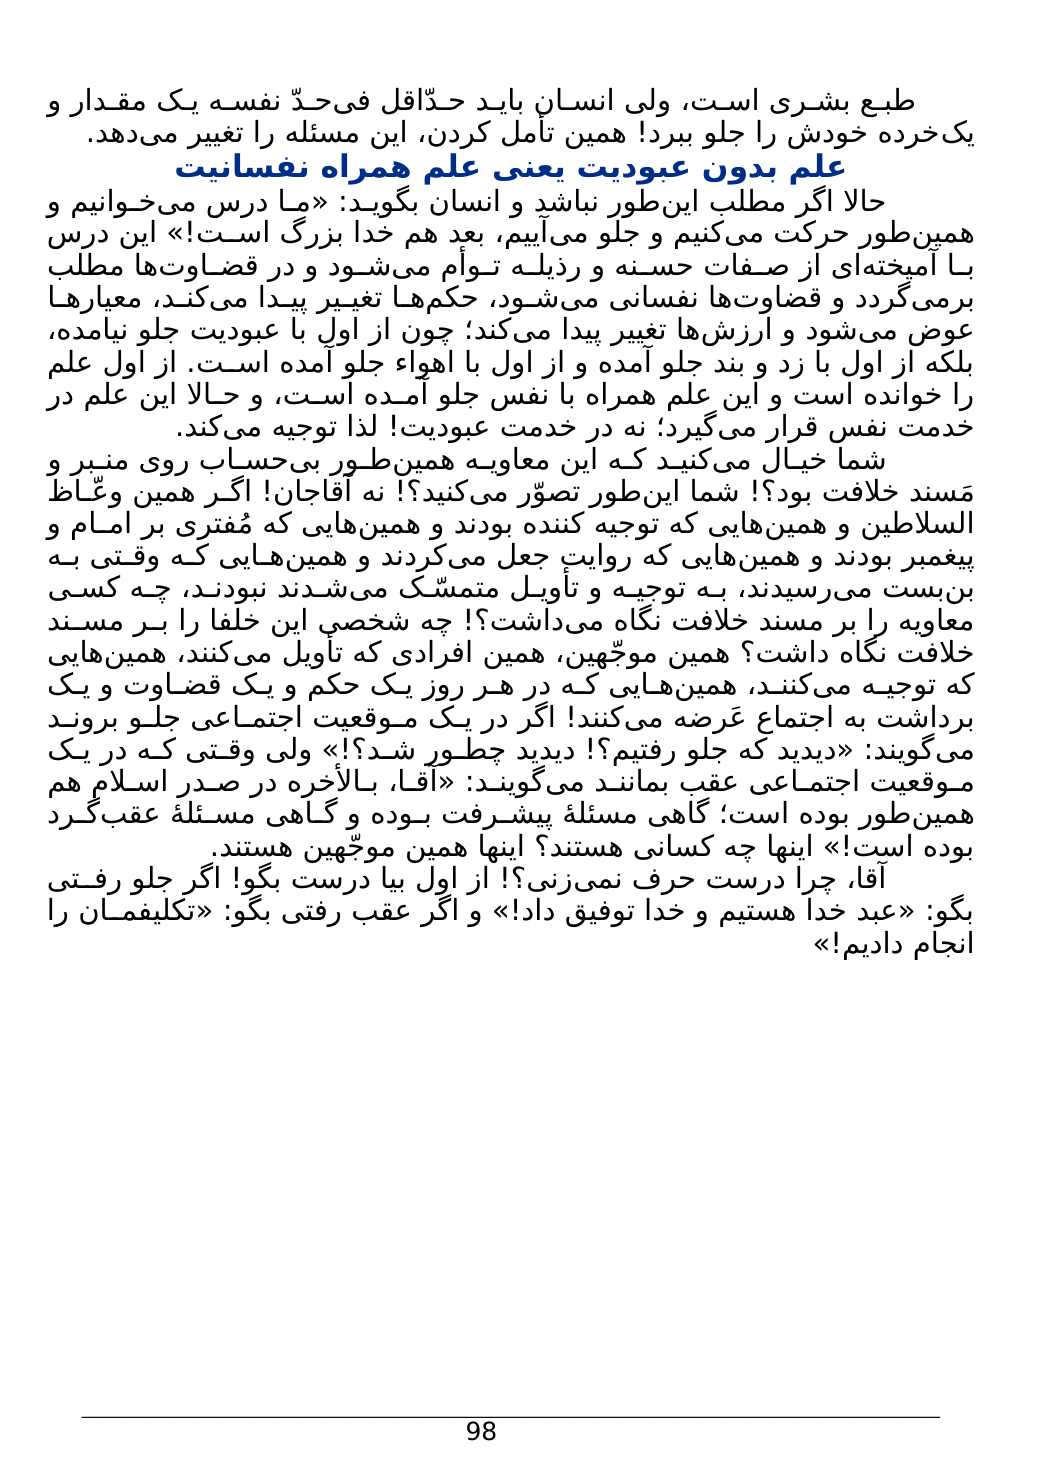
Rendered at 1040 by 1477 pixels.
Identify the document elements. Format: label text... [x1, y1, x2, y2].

text حالا اگر مطلب این‌طور نباشد و انسان بگوید: «ما درس می‌خوانیم و همین‌طور حرکت می‌کنیم و جلو می‌آییم، بعد هم خدا بزرگ است!» این درس با آمیخته‌ای از صفات حسنه و رذیله توأم می‌شود و در قضاوت‌ها مطلب برمی‌گردد و قضاوت‌ها نفسانی می‌شود، حکم‌ها تغییر پیدا می‌کند، معیارها عوض می‌شود و ارزش‌ها تغییر پیدا می‌کند؛ چون از اول با عبودیت جلو نیامده، بلکه از اول با زد و بند جلو آمده و از اول با اهواء جلو آمده است. از اول علم را خوانده است و این علم همراه با نفس جلو آمده است، و حالا این علم در خدمت نفس قرار می‌گیرد؛ نه در خدمت عبودیت! لذا توجیه می‌کند. [47, 185, 975, 443]
text طبع بشری است، ولی انسان باید حدّاقل فی‌حدّ نفسه یک مقدار و یک‌خرده خودش را جلو ببرد! همین تأمل کردن، این مسئله را تغییر می‌دهد. [47, 84, 975, 149]
text شما خیال می‌کنید که این معاویه همین‌طور بی‌حساب روی منبر و مَسند خلافت بود؟! شما این‌طور تصوّر می‌کنید؟! نه آقاجان! اگر همین وعّاظ السلاطین و همین‌هایی که توجیه کننده بودند و همین‌هایی که مُفتری بر امام و پیغمبر بودند و همین‌هایی که روایت جعل می‌کردند و همین‌هایی که وقتی به بن‌بست می‌رسیدند، به توجیه و تأویل متمسّک می‌شدند نبودند، چه کسی معاویه را بر مسند خلافت نگاه می‌داشت؟! چه شخصی این خلفا را بر مسند خلافت نگاه داشت؟ همین موجّهین، همین افرادی که تأویل می‌کنند، همین‌هایی که توجیه می‌کنند، همین‌هایی که در هر روز یک حکم و یک قضاوت و یک برداشت به اجتماع عَرضه می‌کنند! اگر در یک موقعیت اجتماعی جلو بروند می‌گویند: «دیدید که جلو رفتیم؟! دیدید چطور شد؟!» ولی وقتی که در یک موقعیت اجتماعی عقب بمانند می‌گویند: «آقا، بالأخره در صدر اسلام هم همین‌طور بوده است؛ گاهی مسئلۀ پیشرفت بوده و گاهی مسئلۀ عقب‌گرد بوده است!» اینها چه کسانی هستند؟ اینها همین موجّهین هستند. [47, 443, 975, 863]
subtitle علم بدون عبودیت یعنی علم همراه نفسانیت [47, 149, 975, 185]
text آقا، چرا درست حرف نمی‌زنی؟! از اول بیا درست بگو! اگر جلو رفتی بگو: «عبد خدا هستیم و خدا توفیق داد!» و اگر عقب رفتی بگو: «تکلیفمان را انجام دادیم!» [47, 863, 975, 960]
